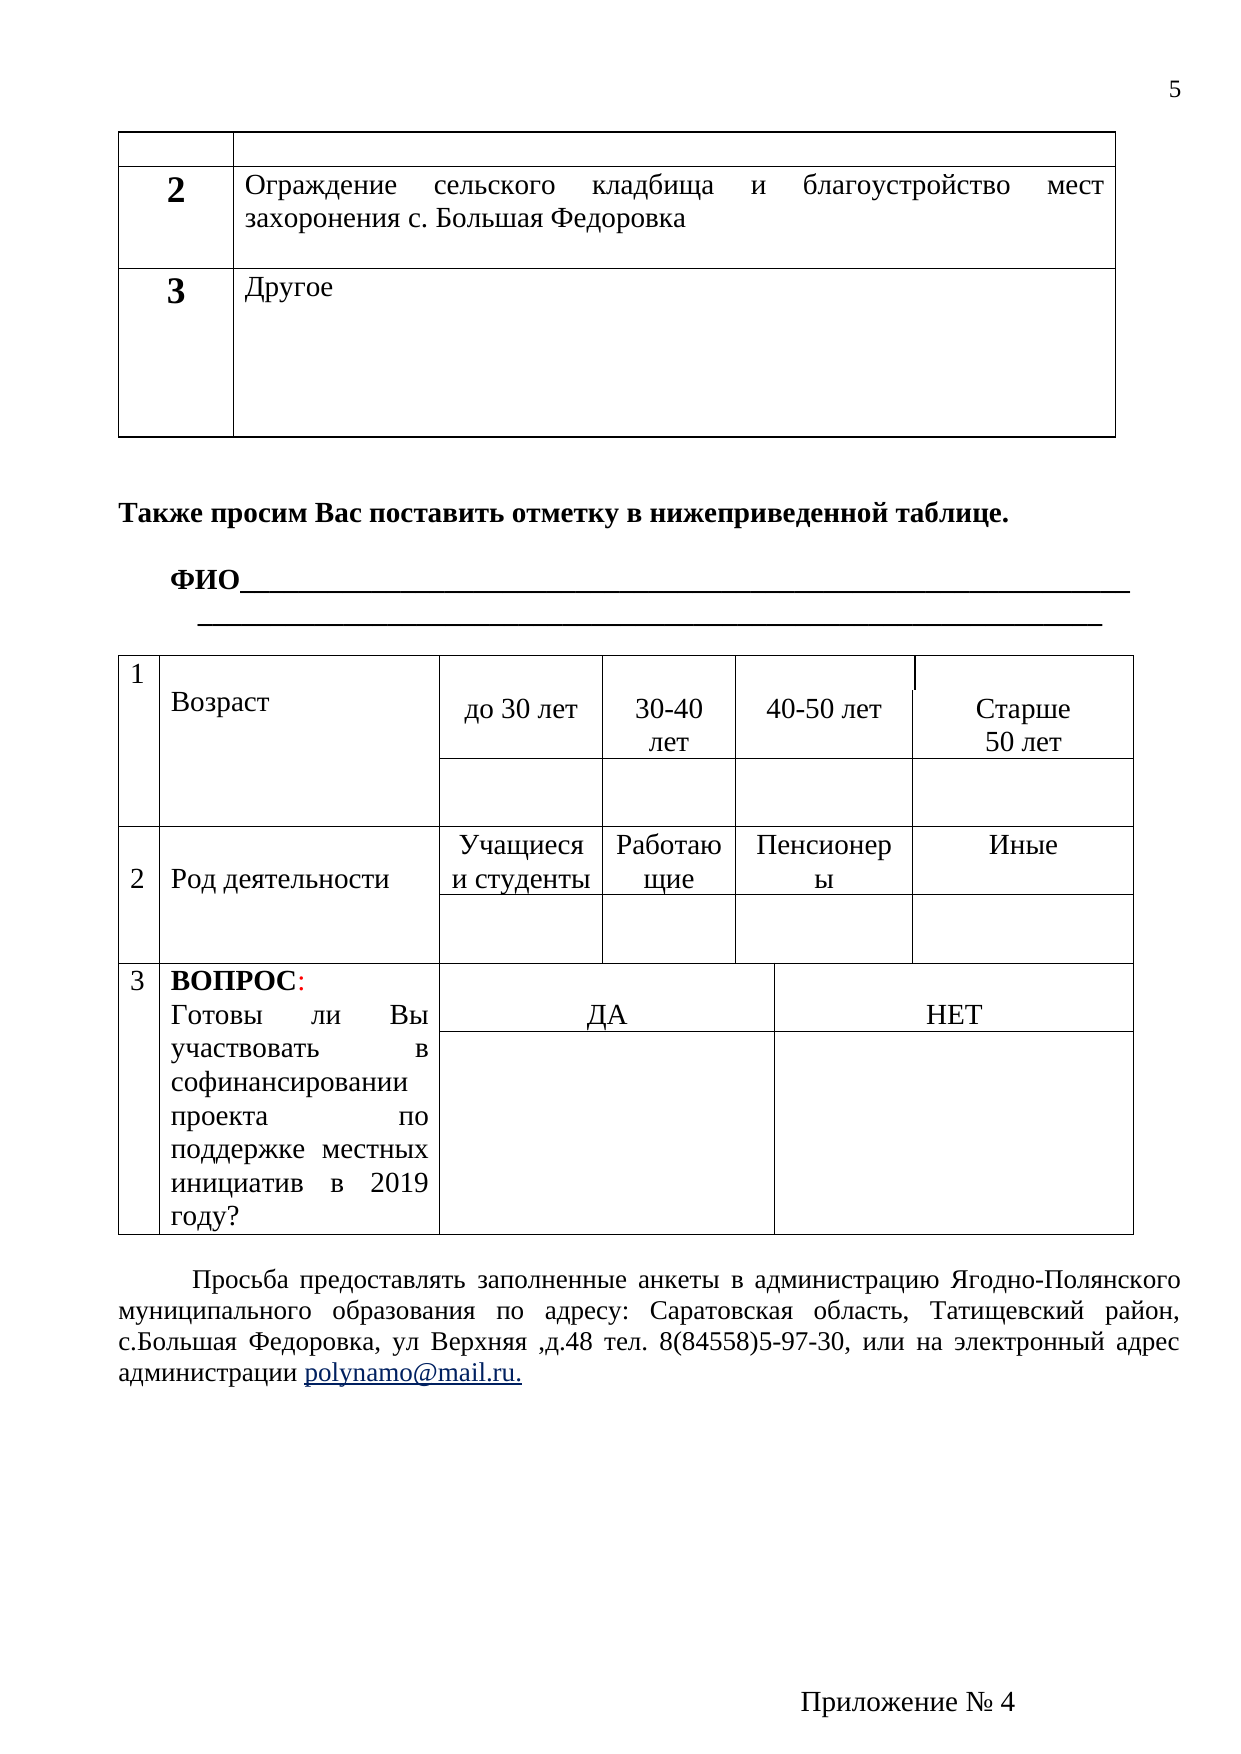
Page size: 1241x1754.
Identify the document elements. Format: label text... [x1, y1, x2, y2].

text Просьба предоставлять заполненные анкеты в администрацию Ягодно-Полянского муниципального образования по адресу: Саратовская область, Татищевский район, с.Большая Федоровка, ул Верхняя ,д.48 тел. 8(84558)5-97-30, или на электронный адрес администрации polynamo@mail.ru. [118, 1263, 1181, 1387]
table_cell [913, 895, 1133, 962]
table_cell до 30 лет [440, 690, 602, 758]
table_cell Ограждение сельского кладбища и благоустройство мест захоронения с. Большая Федоровка [234, 167, 1115, 268]
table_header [234, 133, 1115, 166]
table_cell 40-50 лет [736, 690, 912, 758]
table_cell Старше 50 лет [913, 690, 1133, 758]
table_header [603, 656, 735, 690]
table_cell 3 [119, 269, 233, 436]
table_header 1 [119, 656, 159, 826]
text Также просим Вас поставить отметку в нижеприведенной таблице. [118, 495, 1181, 528]
table_cell [440, 759, 602, 826]
table_cell [440, 895, 602, 962]
table_cell [603, 895, 735, 962]
text Приложение № 4 [487, 1684, 1181, 1718]
table_cell Пенсионеры [736, 827, 912, 894]
table_header 1 [119, 133, 233, 166]
table_cell Иные [913, 827, 1133, 894]
table_cell Работающие [603, 827, 735, 894]
table_header [736, 656, 914, 690]
table_cell 2 [119, 827, 159, 962]
table_cell [603, 759, 735, 826]
table_cell 30-40 лет [603, 690, 735, 758]
table_header [916, 656, 1133, 690]
table_cell Учащиеся и студенты [440, 827, 602, 894]
text ФИО_____________________________________________________________ [118, 562, 1181, 596]
table_cell [440, 1032, 774, 1234]
table_cell [913, 759, 1133, 826]
table_cell [736, 759, 912, 826]
table_cell НЕТ [775, 964, 1133, 1031]
table_cell Другое [234, 269, 1115, 436]
table_cell 2 [119, 167, 233, 268]
table_header [440, 656, 602, 690]
table_cell 3 [119, 964, 159, 1234]
table_cell ВОПРОС: Готовы ли Вы участвовать в софинансировании проекта по поддержке местных инициатив в 2019 году? [160, 964, 439, 1234]
table_header Возраст [160, 656, 439, 826]
table_cell Род деятельности [160, 827, 439, 962]
table_cell [736, 895, 912, 962]
table_cell [775, 1032, 1133, 1234]
table_cell ДА [440, 964, 774, 1031]
text ______________________________________________________________ [118, 596, 1181, 629]
